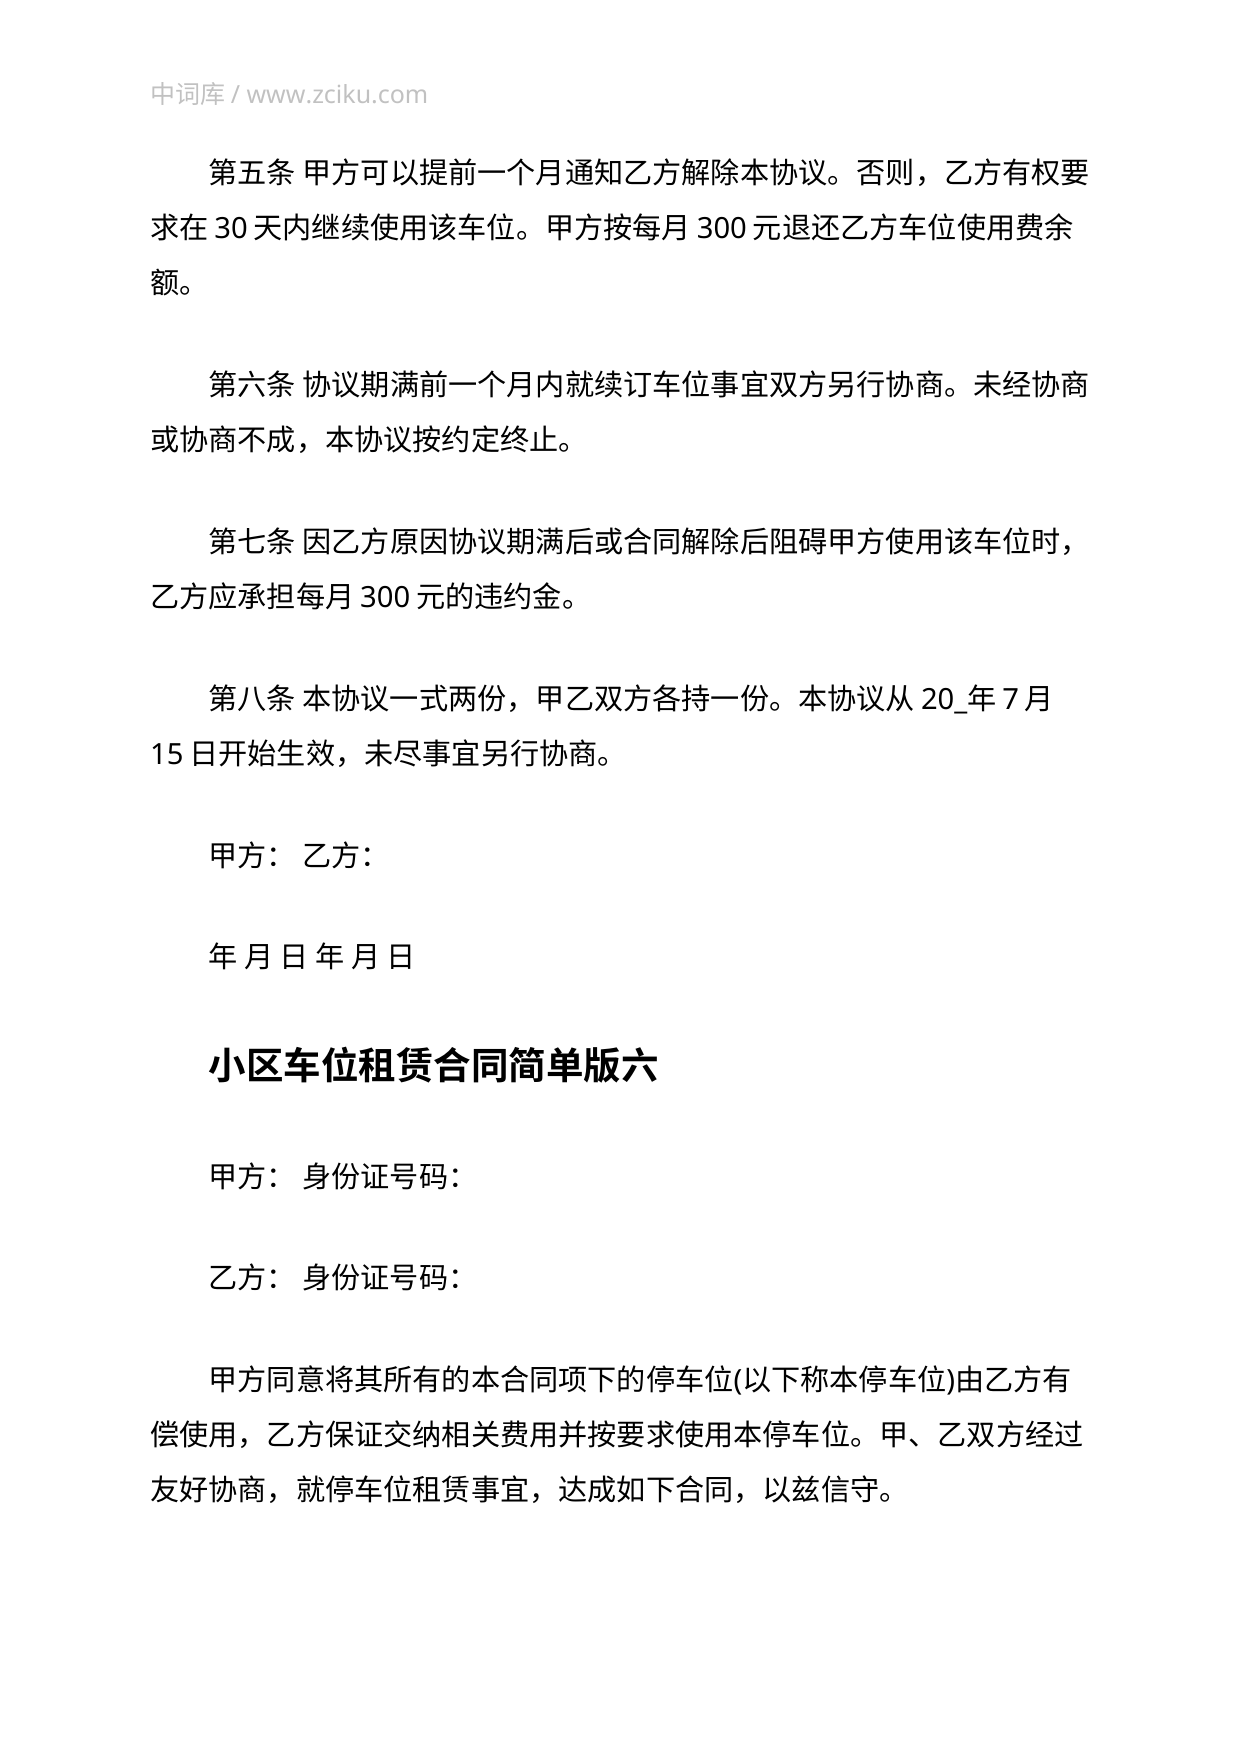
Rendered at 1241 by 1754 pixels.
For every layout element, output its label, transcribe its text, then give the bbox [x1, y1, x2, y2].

text 第六条 协议期满前一个月内就续订车位事宜双方另行协商。未经协商或协商不成，本协议按约定终止。 [150, 362, 1090, 459]
text 小区车位租赁合同简单版六 [150, 1036, 1090, 1090]
text 甲方： 身份证号码： [150, 1153, 1090, 1195]
text 甲方： 乙方： [150, 832, 1090, 874]
text 第五条 甲方可以提前一个月通知乙方解除本协议。否则，乙方有权要求在30天内继续使用该车位。甲方按每月300元退还乙方车位使用费余额。 [150, 150, 1090, 302]
text 第八条 本协议一式两份，甲乙双方各持一份。本协议从20_年7月15日开始生效，未尽事宜另行协商。 [150, 675, 1090, 773]
text 甲方同意将其所有的本合同项下的停车位(以下称本停车位)由乙方有偿使用，乙方保证交纳相关费用并按要求使用本停车位。甲、乙双方经过友好协商，就停车位租赁事宜，达成如下合同，以兹信守。 [150, 1357, 1090, 1509]
text 第七条 因乙方原因协议期满后或合同解除后阻碍甲方使用该车位时，乙方应承担每月300元的违约金。 [150, 518, 1090, 616]
text 年 月 日 年 月 日 [150, 934, 1090, 976]
text 乙方： 身份证号码： [150, 1255, 1090, 1297]
